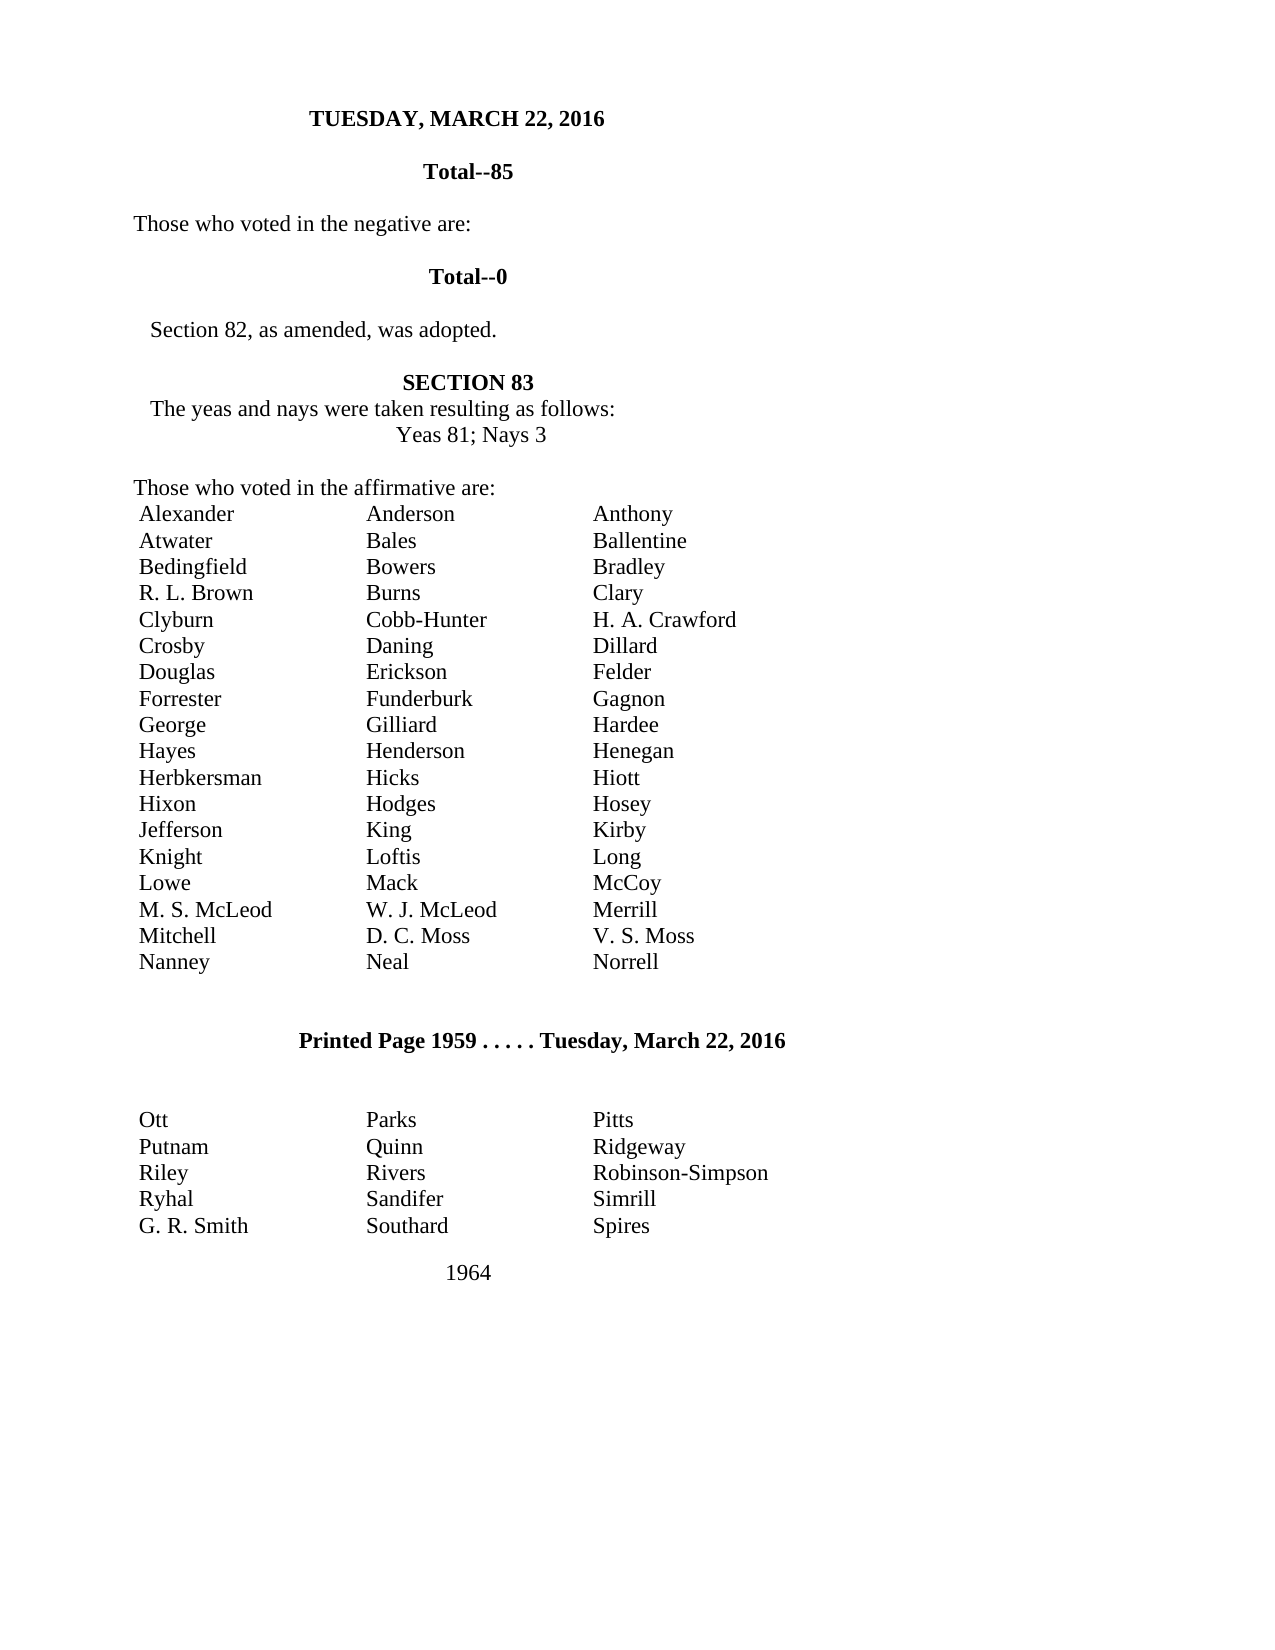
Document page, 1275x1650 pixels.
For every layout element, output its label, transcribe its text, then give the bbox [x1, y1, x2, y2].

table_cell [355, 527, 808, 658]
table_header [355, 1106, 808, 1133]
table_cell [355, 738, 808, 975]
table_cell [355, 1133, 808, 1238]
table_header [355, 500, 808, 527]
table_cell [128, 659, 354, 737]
text SECTION 83 [127, 368, 786, 395]
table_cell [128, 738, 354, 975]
text Yeas 81; Nays 3 [127, 421, 786, 448]
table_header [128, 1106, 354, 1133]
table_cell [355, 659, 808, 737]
text Section 82, as amended, was adopted. [127, 316, 786, 342]
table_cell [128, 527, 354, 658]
text Total--85 [127, 158, 786, 184]
text Those who voted in the negative are: [127, 210, 786, 237]
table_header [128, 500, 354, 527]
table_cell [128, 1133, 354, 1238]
text Printed Page 1959 . . . . . Tuesday, March 22, 2016 [127, 1027, 786, 1054]
text The yeas and nays were taken resulting as follows: [127, 395, 786, 421]
text Those who voted in the affirmative are: [127, 474, 786, 500]
text Total--0 [127, 263, 786, 289]
